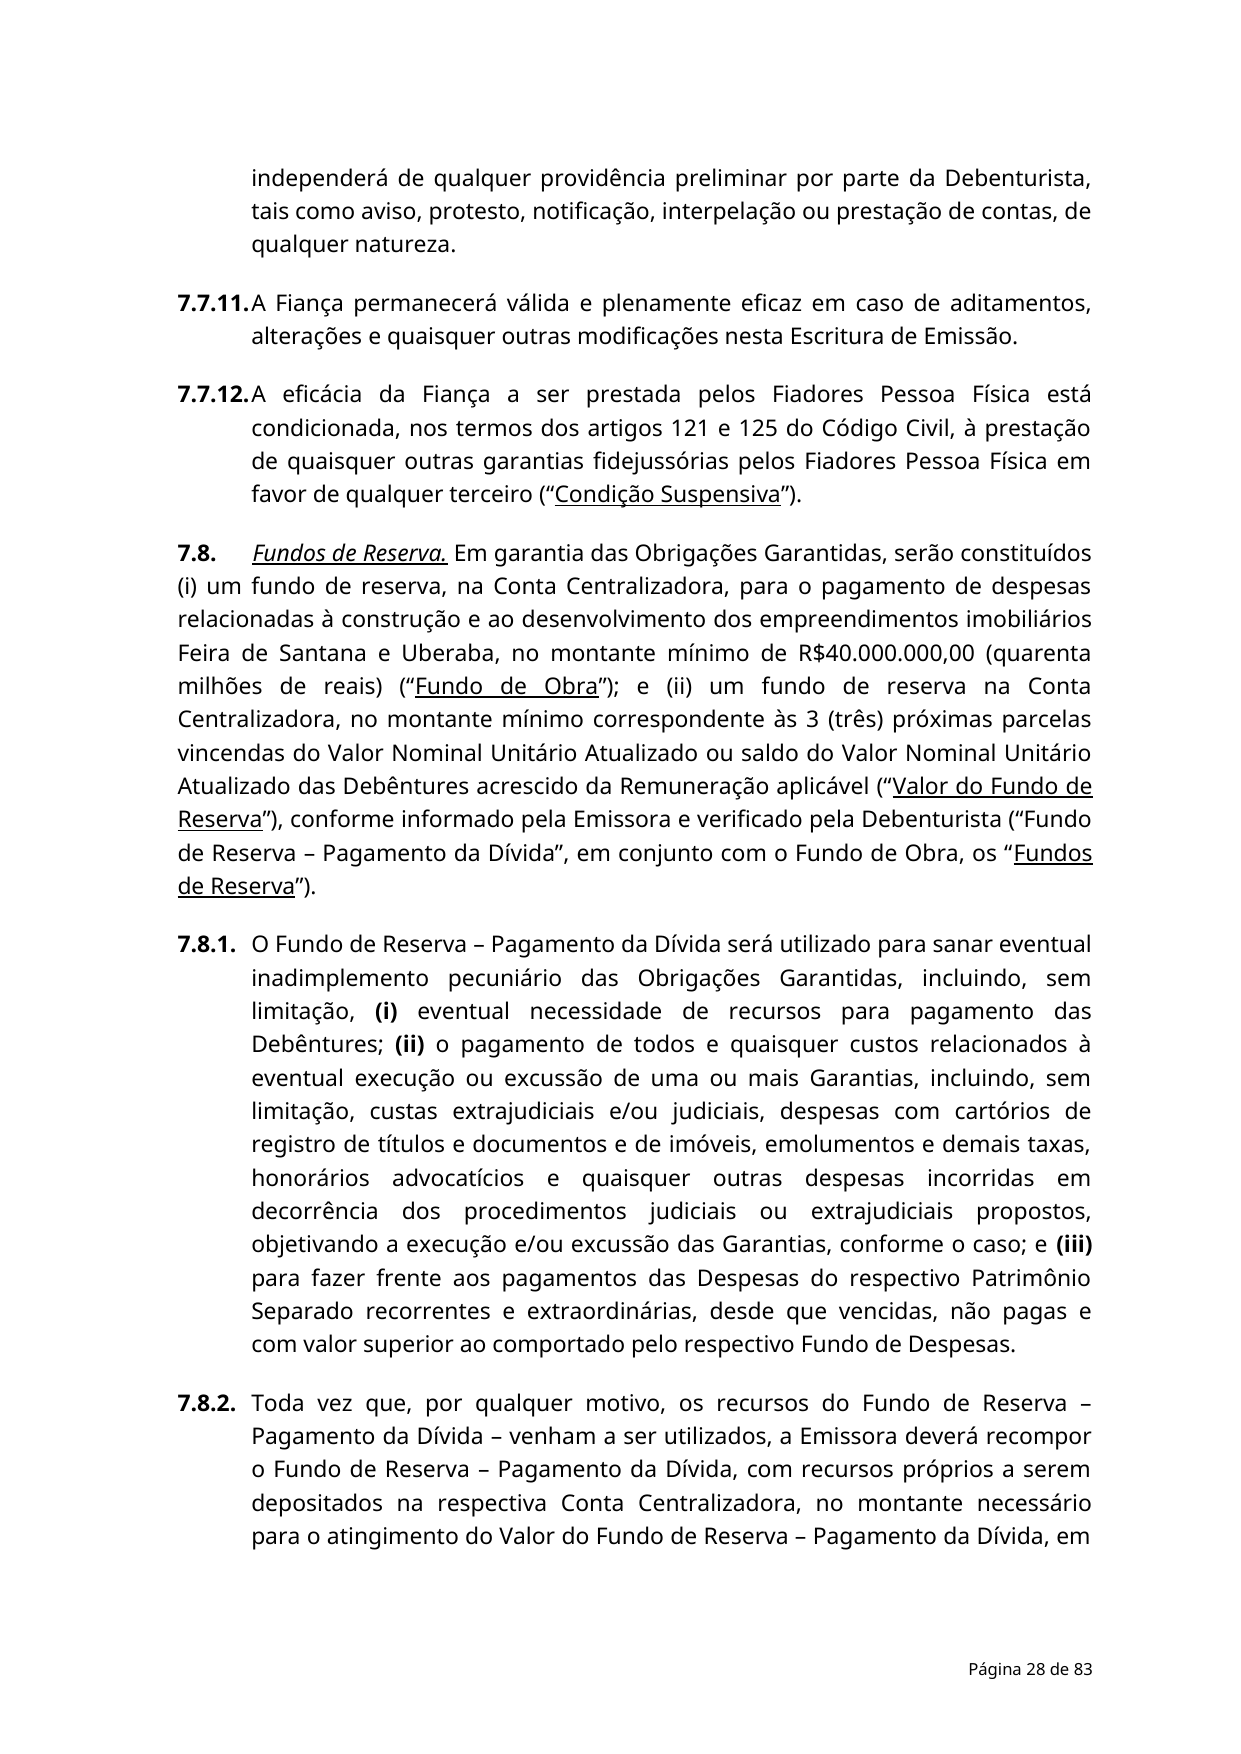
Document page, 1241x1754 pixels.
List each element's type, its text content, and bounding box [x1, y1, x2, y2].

subtitle A Fiança permanecerá válida e plenamente eficaz em caso de aditamentos, alterações e quaisquer outras modificações nesta Escritura de Emissão. [177, 284, 1092, 351]
subtitle A eficácia da Fiança a ser prestada pelos Fiadores Pessoa Física está condicionada, nos termos dos artigos 121 e 125 do Código Civil, à prestação de quaisquer outras garantias fidejussórias pelos Fiadores Pessoa Física em favor de qualquer terceiro (“Condição Suspensiva”). [177, 376, 1092, 509]
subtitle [177, 159, 1092, 259]
subtitle O Fundo de Reserva – Pagamento da Dívida será utilizado para sanar eventual inadimplemento pecuniário das Obrigações Garantidas, incluindo, sem limitação, (i) eventual necessidade de recursos para pagamento das Debêntures; (ii) o pagamento de todos e quaisquer custos relacionados à eventual execução ou excussão de uma ou mais Garantias, incluindo, sem limitação, custas extrajudiciais e/ou judiciais, despesas com cartórios de registro de títulos e documentos e de imóveis, emolumentos e demais taxas, honorários advocatícios e quaisquer outras despesas incorridas em decorrência dos procedimentos judiciais ou extrajudiciais propostos, objetivando a execução e/ou excussão das Garantias, conforme o caso; e (iii) para fazer frente aos pagamentos das Despesas do respectivo Patrimônio Separado recorrentes e extraordinárias, desde que vencidas, não pagas e com valor superior ao comportado pelo respectivo Fundo de Despesas. [177, 926, 1092, 1359]
subtitle Fundos de Reserva. Em garantia das Obrigações Garantidas, serão constituídos (i) um fundo de reserva, na Conta Centralizadora, para o pagamento de despesas relacionadas à construção e ao desenvolvimento dos empreendimentos imobiliários Feira de Santana e Uberaba, no montante mínimo de R$40.000.000,00 (quarenta milhões de reais) (“Fundo de Obra”); e (ii) um fundo de reserva na Conta Centralizadora, no montante mínimo correspondente às 3 (três) próximas parcelas vincendas do Valor Nominal Unitário Atualizado ou saldo do Valor Nominal Unitário Atualizado das Debêntures acrescido da Remuneração aplicável (“Valor do Fundo de Reserva”), conforme informado pela Emissora e verificado pela Debenturista (“Fundo de Reserva – Pagamento da Dívida”, em conjunto com o Fundo de Obra, os “Fundos de Reserva”). [177, 534, 1092, 901]
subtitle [177, 1384, 1092, 1551]
